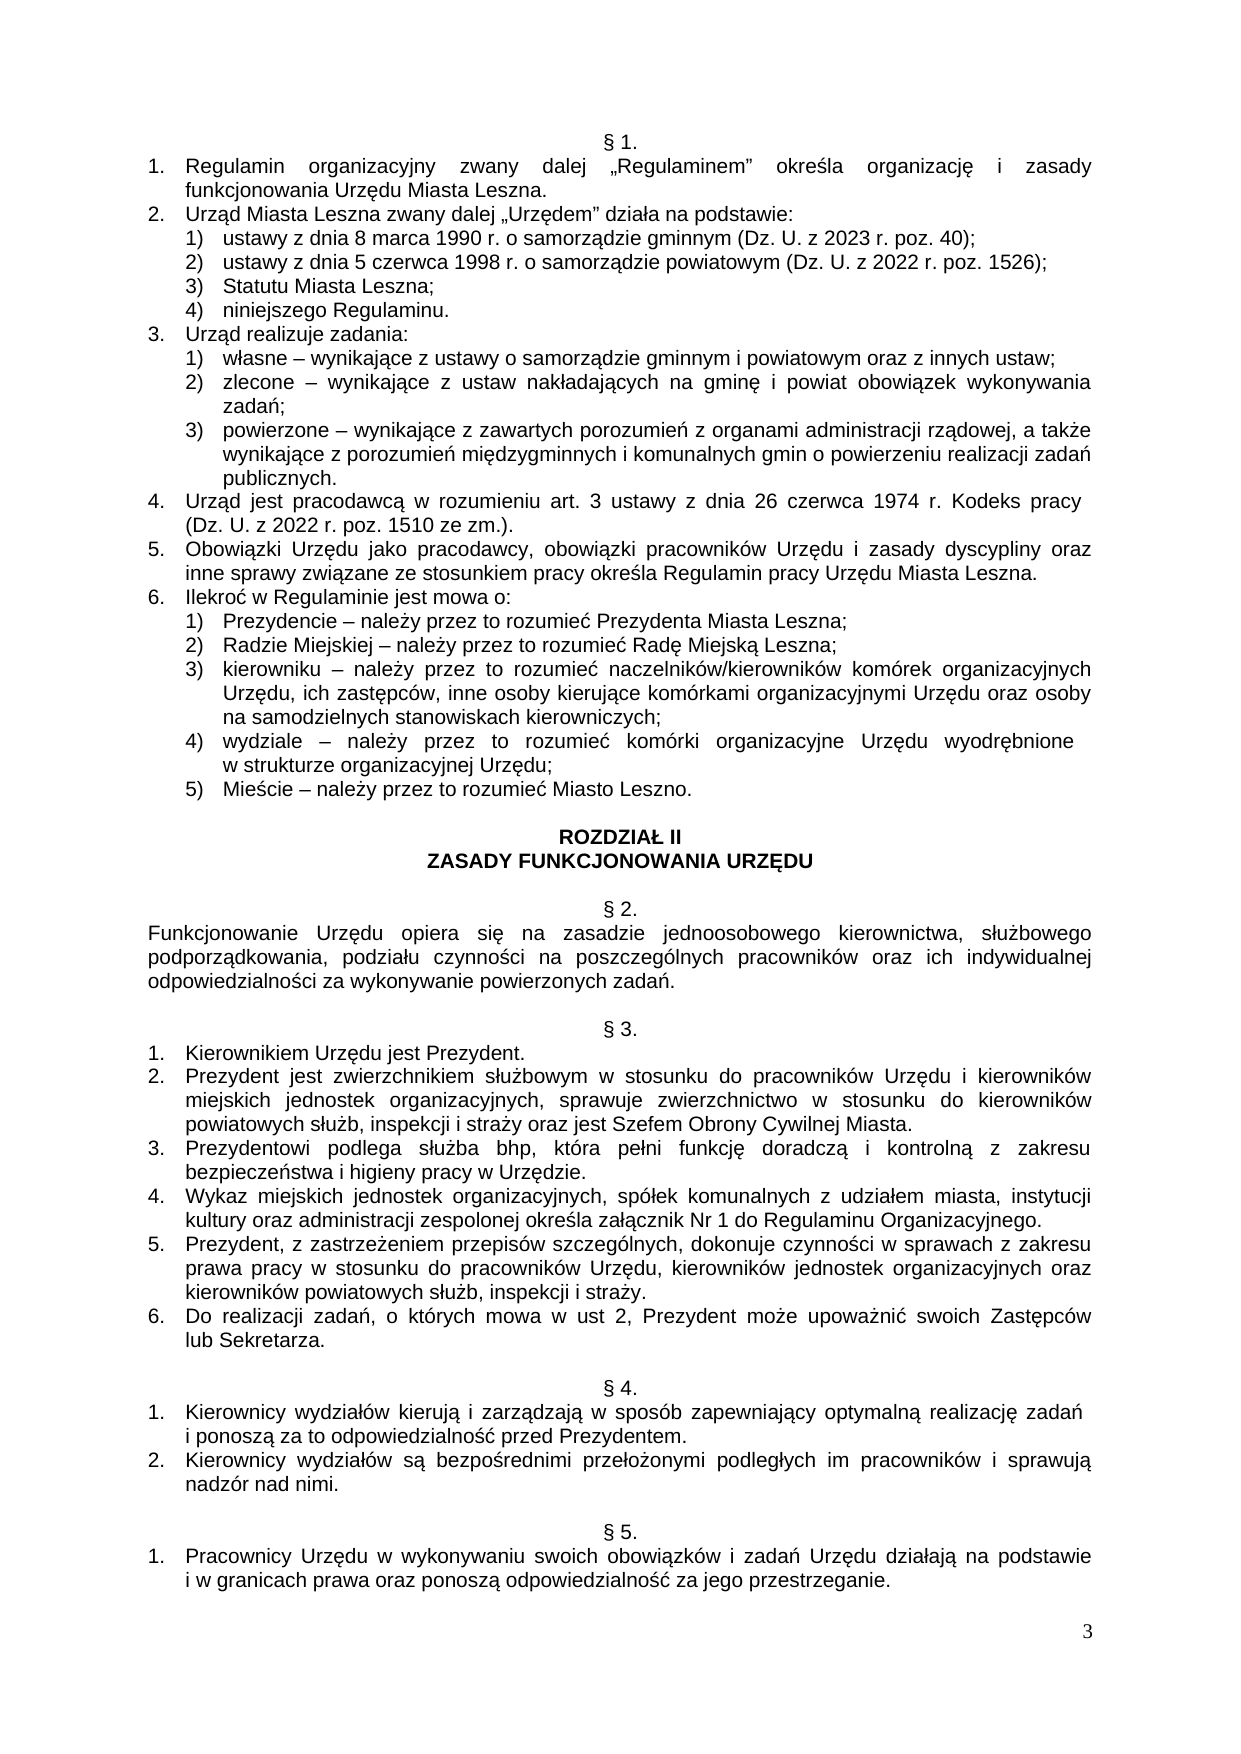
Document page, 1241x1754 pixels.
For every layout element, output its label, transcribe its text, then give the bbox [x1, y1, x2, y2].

list Kierownicy wydziałów kierują i zarządzają w sposób zapewniający optymalną realizację zadań i ponoszą za to odpowiedzialność przed Prezydentem. [148, 1400, 1092, 1448]
text ROZDZIAŁ II [148, 825, 1092, 849]
list ustawy z dnia 5 czerwca 1998 r. o samorządzie powiatowym (Dz. U. z 2022 r. poz. 1526); [185, 250, 1092, 274]
text § 3. [148, 1016, 1092, 1040]
list Do realizacji zadań, o których mowa w ust 2, Prezydent może upoważnić swoich Zastępców lub Sekretarza. [148, 1304, 1092, 1352]
text ZASADY FUNKCJONOWANIA URZĘDU [148, 849, 1092, 873]
list wydziale – należy przez to rozumieć komórki organizacyjne Urzędu wyodrębnione w strukturze organizacyjnej Urzędu; [185, 729, 1092, 777]
list Prezydentowi podlega służba bhp, która pełni funkcję doradczą i kontrolną z zakresu bezpieczeństwa i higieny pracy w Urzędzie. [148, 1136, 1092, 1184]
list Prezydent jest zwierzchnikiem służbowym w stosunku do pracowników Urzędu i kierowników miejskich jednostek organizacyjnych, sprawuje zwierzchnictwo w stosunku do kierowników powiatowych służb, inspekcji i straży oraz jest Szefem Obrony Cywilnej Miasta. [148, 1064, 1092, 1136]
list Kierownicy wydziałów są bezpośrednimi przełożonymi podległych im pracowników i sprawują nadzór nad nimi. [148, 1448, 1092, 1496]
text § 4. [148, 1376, 1092, 1400]
list Urząd Miasta Leszna zwany dalej „Urzędem” działa na podstawie: [148, 202, 1092, 226]
list Regulamin organizacyjny zwany dalej „Regulaminem” określa organizację i zasady funkcjonowania Urzędu Miasta Leszna. [148, 154, 1092, 202]
list powierzone – wynikające z zawartych porozumień z organami administracji rządowej, a także wynikające z porozumień międzygminnych i komunalnych gmin o powierzeniu realizacji zadań publicznych. [185, 417, 1092, 489]
list własne – wynikające z ustawy o samorządzie gminnym i powiatowym oraz z innych ustaw; [185, 346, 1092, 369]
list Obowiązki Urzędu jako pracodawcy, obowiązki pracowników Urzędu i zasady dyscypliny oraz inne sprawy związane ze stosunkiem pracy określa Regulamin pracy Urzędu Miasta Leszna. [148, 537, 1092, 585]
text § 2. [148, 897, 1092, 921]
list Ilekroć w Regulaminie jest mowa o: [148, 585, 1092, 609]
list Prezydencie – należy przez to rozumieć Prezydenta Miasta Leszna; [185, 609, 1092, 633]
list Statutu Miasta Leszna; [185, 274, 1092, 298]
list niniejszego Regulaminu. [185, 298, 1092, 322]
list kierowniku – należy przez to rozumieć naczelników/kierowników komórek organizacyjnych Urzędu, ich zastępców, inne osoby kierujące komórkami organizacyjnymi Urzędu oraz osoby na samodzielnych stanowiskach kierowniczych; [185, 657, 1092, 729]
text Funkcjonowanie Urzędu opiera się na zasadzie jednoosobowego kierownictwa, służbowego podporządkowania, podziału czynności na poszczególnych pracowników oraz ich indywidualnej odpowiedzialności za wykonywanie powierzonych zadań. [148, 921, 1092, 992]
text § 5. [148, 1519, 1092, 1543]
list Radzie Miejskiej – należy przez to rozumieć Radę Miejską Leszna; [185, 633, 1092, 657]
list Urząd jest pracodawcą w rozumieniu art. 3 ustawy z dnia 26 czerwca 1974 r. Kodeks pracy (Dz. U. z 2022 r. poz. 1510 ze zm.). [148, 489, 1092, 537]
list Prezydent, z zastrzeżeniem przepisów szczególnych, dokonuje czynności w sprawach z zakresu prawa pracy w stosunku do pracowników Urzędu, kierowników jednostek organizacyjnych oraz kierowników powiatowych służb, inspekcji i straży. [148, 1232, 1092, 1304]
list ustawy z dnia 8 marca 1990 r. o samorządzie gminnym (Dz. U. z 2023 r. poz. 40); [185, 226, 1092, 250]
list Pracownicy Urzędu w wykonywaniu swoich obowiązków i zadań Urzędu działają na podstawie i w granicach prawa oraz ponoszą odpowiedzialność za jego przestrzeganie. [148, 1543, 1092, 1591]
list zlecone – wynikające z ustaw nakładających na gminę i powiat obowiązek wykonywania zadań; [185, 369, 1092, 417]
list Kierownikiem Urzędu jest Prezydent. [148, 1040, 1092, 1064]
list Mieście – należy przez to rozumieć Miasto Leszno. [185, 777, 1092, 801]
list Urząd realizuje zadania: [148, 322, 1092, 346]
list Wykaz miejskich jednostek organizacyjnych, spółek komunalnych z udziałem miasta, instytucji kultury oraz administracji zespolonej określa załącznik Nr 1 do Regulaminu Organizacyjnego. [148, 1184, 1092, 1232]
text § 1. [148, 130, 1092, 154]
